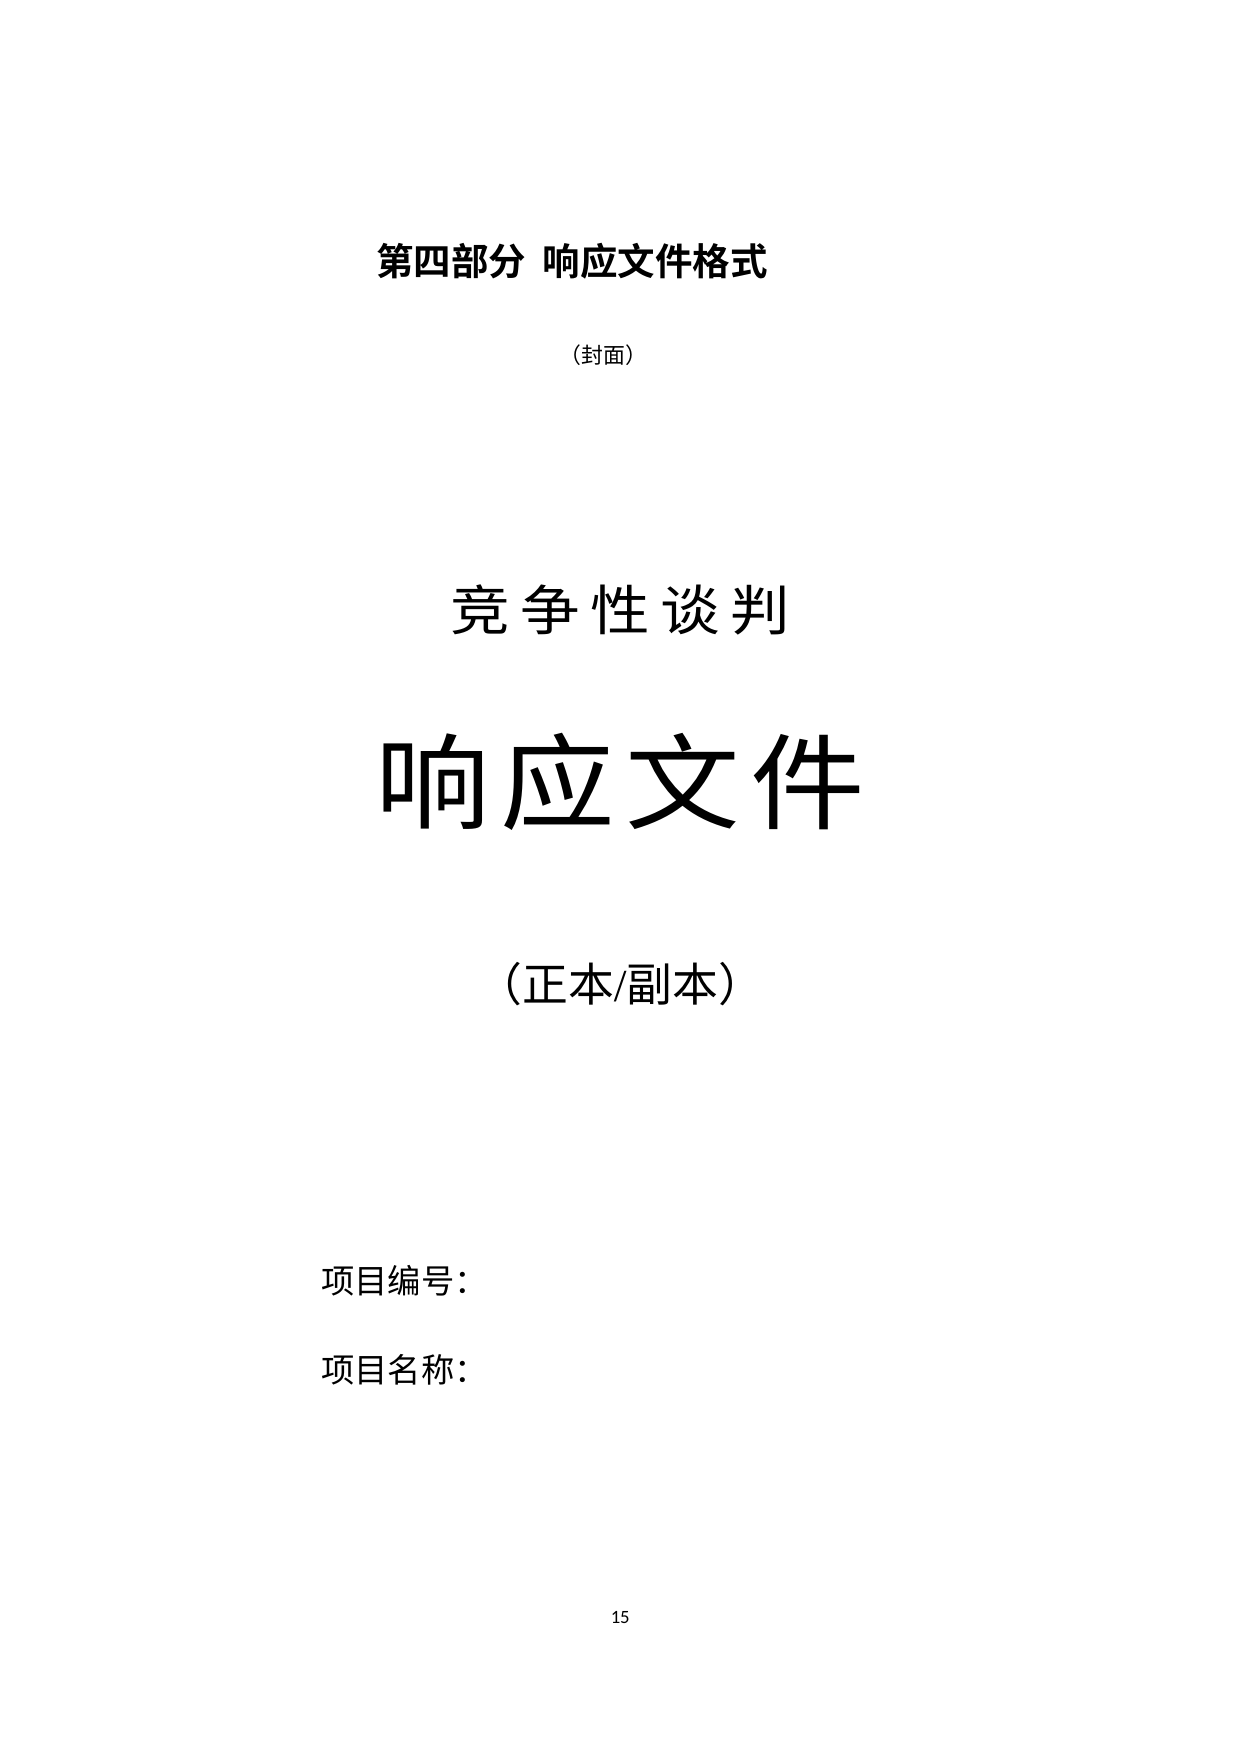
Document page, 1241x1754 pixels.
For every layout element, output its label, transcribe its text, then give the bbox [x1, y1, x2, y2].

text 竞争性谈判 [187, 558, 1053, 656]
text （正本/副本） [187, 933, 1053, 1031]
text 响应文件 [187, 695, 1053, 858]
text 第四部分 响应文件格式 [187, 227, 1053, 292]
text （封面） [187, 338, 1053, 369]
text 项目名称： [187, 1335, 1053, 1400]
text 项目编号： [187, 1246, 1053, 1311]
